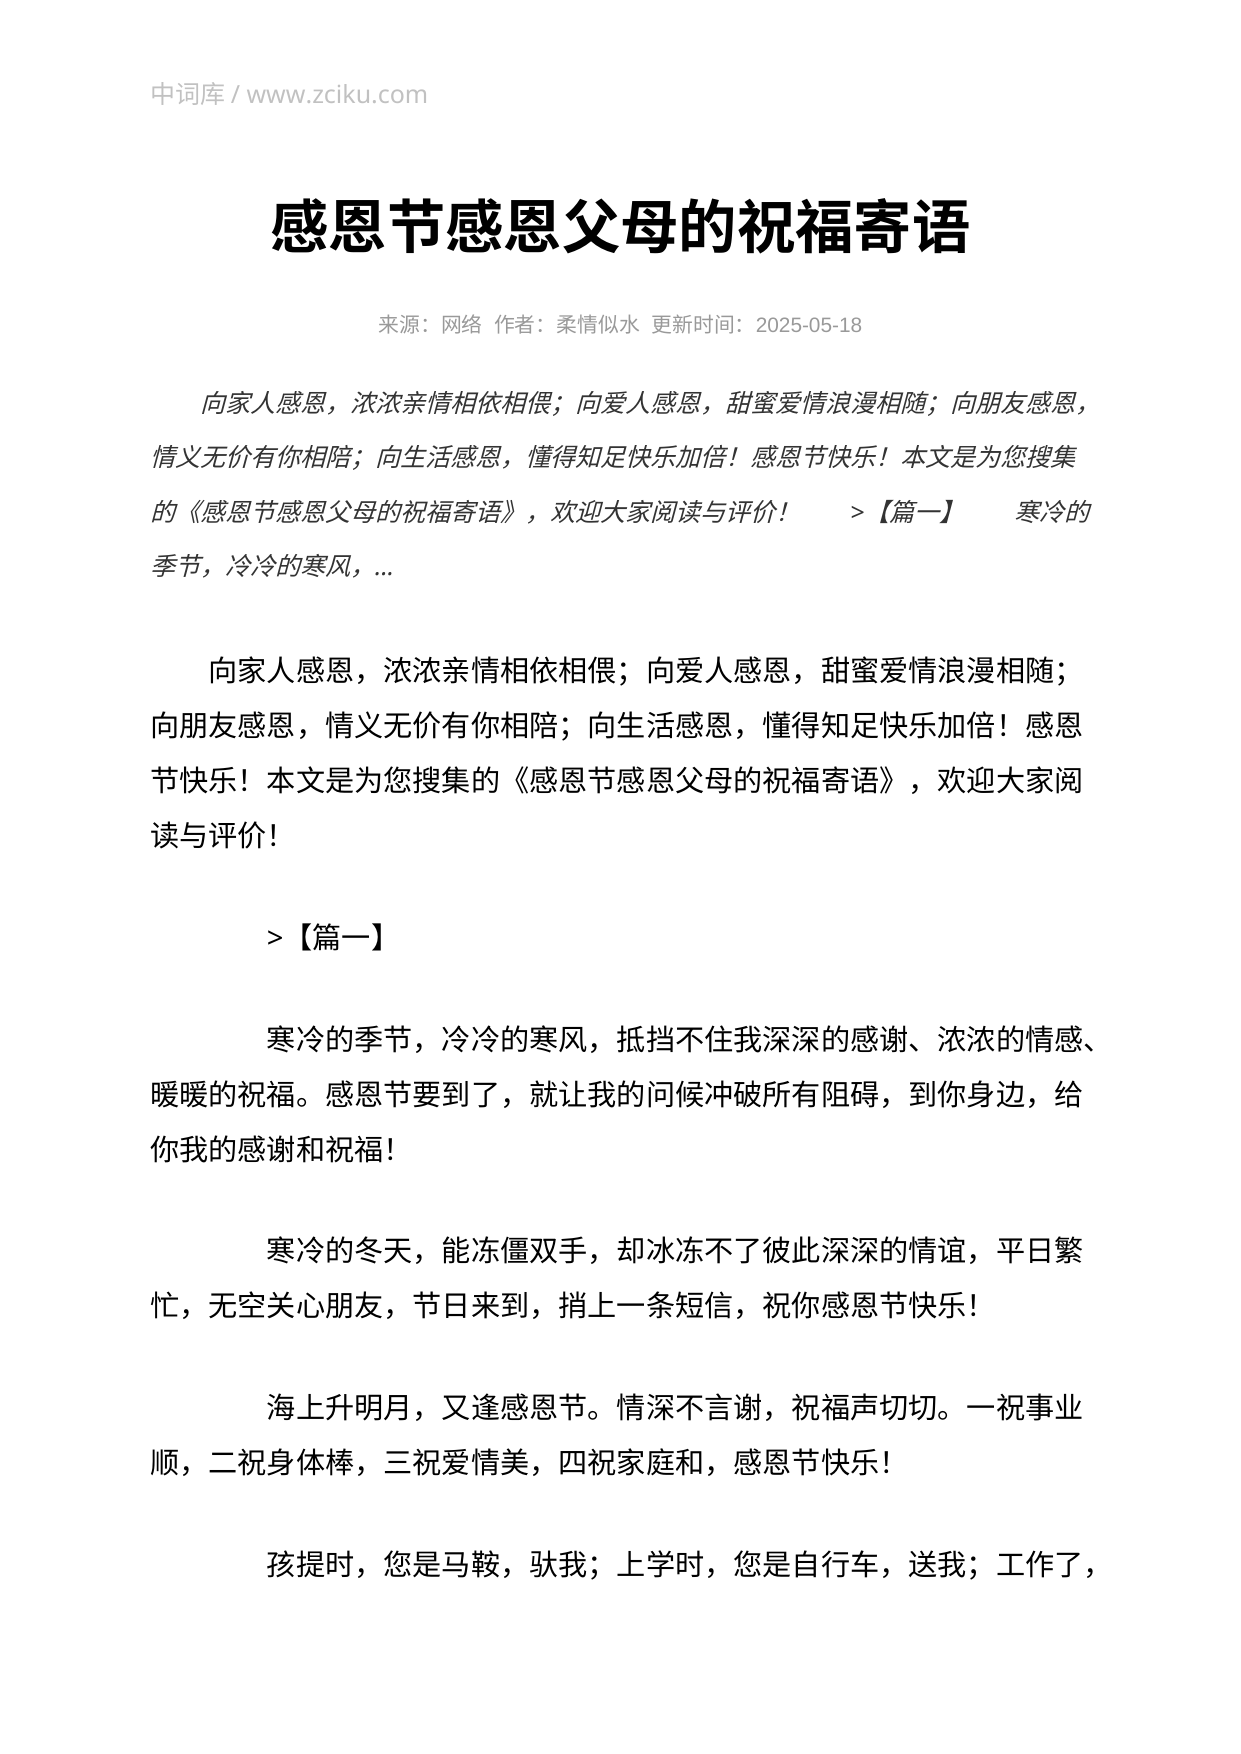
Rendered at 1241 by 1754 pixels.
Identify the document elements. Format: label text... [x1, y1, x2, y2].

text 寒冷的季节，冷冷的寒风，抵挡不住我深深的感谢、浓浓的情感、暖暖的祝福。感恩节要到了，就让我的问候冲破所有阻碍，到你身边，给你我的感谢和祝福！ [150, 1016, 1090, 1168]
text >【篇一】 [150, 914, 1090, 957]
subtitle 感恩节感恩父母的祝福寄语 [150, 181, 1090, 266]
text 向家人感恩，浓浓亲情相依相偎；向爱人感恩，甜蜜爱情浪漫相随；向朋友感恩，情义无价有你相陪；向生活感恩，懂得知足快乐加倍！感恩节快乐！本文是为您搜集的《感恩节感恩父母的祝福寄语》，欢迎大家阅读与评价！ [150, 648, 1090, 855]
text 寒冷的冬天，能冻僵双手，却冰冻不了彼此深深的情谊，平日繁忙，无空关心朋友，节日来到，捎上一条短信，祝你感恩节快乐！ [150, 1228, 1090, 1325]
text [150, 1541, 1090, 1583]
text 海上升明月，又逢感恩节。情深不言谢，祝福声切切。一祝事业顺，二祝身体棒，三祝爱情美，四祝家庭和，感恩节快乐！ [150, 1384, 1090, 1482]
text 来源：网络 作者：柔情似水 更新时间：2025-05-18 [150, 313, 1090, 337]
text 向家人感恩，浓浓亲情相依相偎；向爱人感恩，甜蜜爱情浪漫相随；向朋友感恩，情义无价有你相陪；向生活感恩，懂得知足快乐加倍！感恩节快乐！本文是为您搜集的《感恩节感恩父母的祝福寄语》，欢迎大家阅读与评价！ >【篇一】 寒冷的季节，冷冷的寒风，... [150, 383, 1090, 583]
